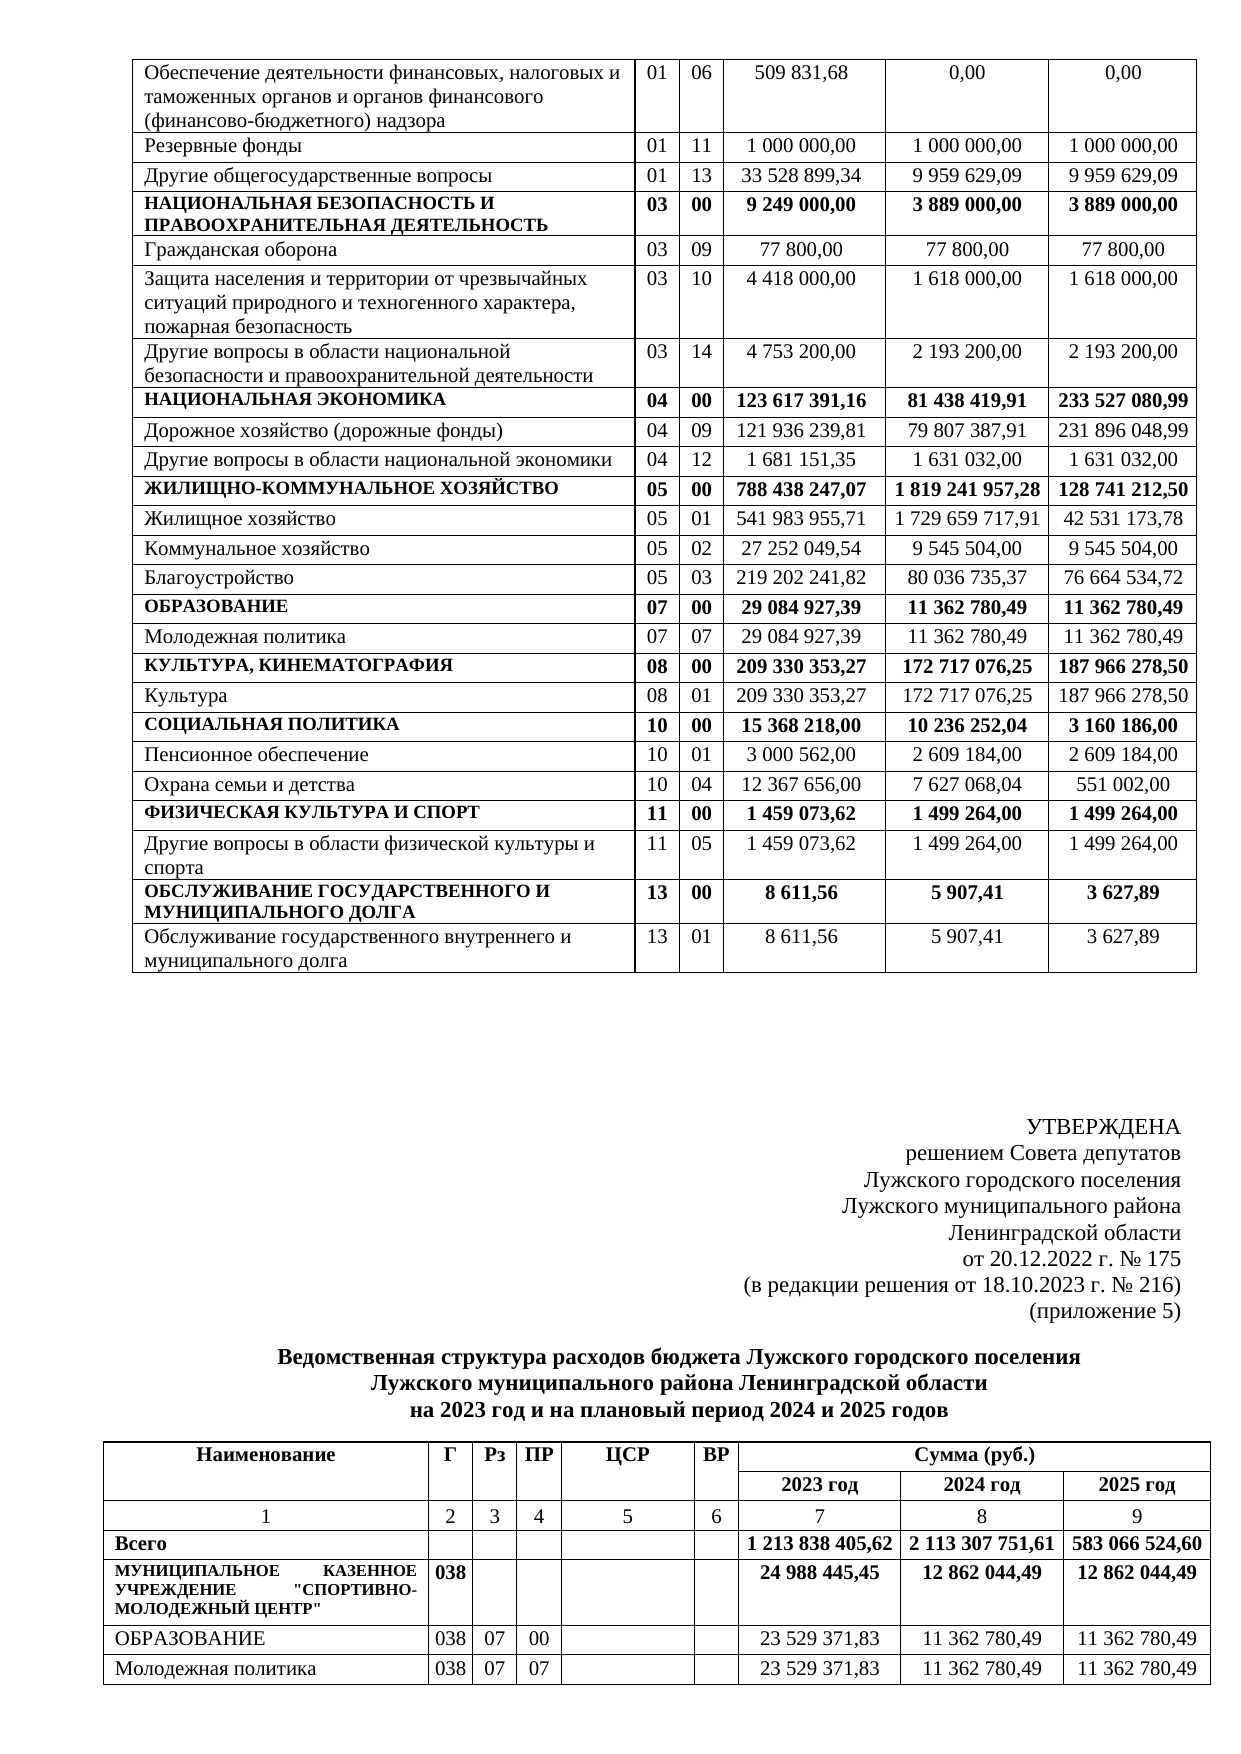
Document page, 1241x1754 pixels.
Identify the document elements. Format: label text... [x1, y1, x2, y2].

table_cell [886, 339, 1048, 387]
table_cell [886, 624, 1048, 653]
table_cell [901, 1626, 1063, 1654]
text (приложение 5) [177, 1298, 1181, 1324]
text решением Совета депутатов [177, 1139, 1181, 1166]
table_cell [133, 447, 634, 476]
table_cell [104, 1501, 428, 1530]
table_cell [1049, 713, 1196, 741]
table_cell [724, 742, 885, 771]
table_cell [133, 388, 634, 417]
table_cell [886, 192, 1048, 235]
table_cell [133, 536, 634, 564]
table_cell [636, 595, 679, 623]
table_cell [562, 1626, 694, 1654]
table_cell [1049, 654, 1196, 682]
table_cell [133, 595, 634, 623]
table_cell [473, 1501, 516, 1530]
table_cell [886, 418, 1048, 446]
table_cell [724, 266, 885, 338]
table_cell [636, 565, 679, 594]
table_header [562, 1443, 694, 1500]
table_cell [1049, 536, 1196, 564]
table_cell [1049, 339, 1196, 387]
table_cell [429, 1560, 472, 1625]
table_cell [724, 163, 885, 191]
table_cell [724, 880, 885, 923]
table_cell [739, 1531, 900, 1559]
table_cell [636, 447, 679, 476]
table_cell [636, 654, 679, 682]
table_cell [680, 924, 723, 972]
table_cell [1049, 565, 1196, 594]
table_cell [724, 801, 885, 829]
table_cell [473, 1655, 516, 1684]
text Лужского городского поселения [177, 1166, 1181, 1192]
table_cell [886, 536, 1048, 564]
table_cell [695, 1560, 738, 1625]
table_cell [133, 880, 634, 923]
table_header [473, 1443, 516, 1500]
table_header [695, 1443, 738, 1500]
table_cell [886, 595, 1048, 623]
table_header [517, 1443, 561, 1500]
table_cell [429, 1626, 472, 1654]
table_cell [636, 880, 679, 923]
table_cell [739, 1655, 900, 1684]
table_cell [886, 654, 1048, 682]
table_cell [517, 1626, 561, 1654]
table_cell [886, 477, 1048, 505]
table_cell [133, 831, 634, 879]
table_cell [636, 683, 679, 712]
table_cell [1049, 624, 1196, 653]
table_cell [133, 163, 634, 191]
text Ленинградской области [177, 1218, 1181, 1245]
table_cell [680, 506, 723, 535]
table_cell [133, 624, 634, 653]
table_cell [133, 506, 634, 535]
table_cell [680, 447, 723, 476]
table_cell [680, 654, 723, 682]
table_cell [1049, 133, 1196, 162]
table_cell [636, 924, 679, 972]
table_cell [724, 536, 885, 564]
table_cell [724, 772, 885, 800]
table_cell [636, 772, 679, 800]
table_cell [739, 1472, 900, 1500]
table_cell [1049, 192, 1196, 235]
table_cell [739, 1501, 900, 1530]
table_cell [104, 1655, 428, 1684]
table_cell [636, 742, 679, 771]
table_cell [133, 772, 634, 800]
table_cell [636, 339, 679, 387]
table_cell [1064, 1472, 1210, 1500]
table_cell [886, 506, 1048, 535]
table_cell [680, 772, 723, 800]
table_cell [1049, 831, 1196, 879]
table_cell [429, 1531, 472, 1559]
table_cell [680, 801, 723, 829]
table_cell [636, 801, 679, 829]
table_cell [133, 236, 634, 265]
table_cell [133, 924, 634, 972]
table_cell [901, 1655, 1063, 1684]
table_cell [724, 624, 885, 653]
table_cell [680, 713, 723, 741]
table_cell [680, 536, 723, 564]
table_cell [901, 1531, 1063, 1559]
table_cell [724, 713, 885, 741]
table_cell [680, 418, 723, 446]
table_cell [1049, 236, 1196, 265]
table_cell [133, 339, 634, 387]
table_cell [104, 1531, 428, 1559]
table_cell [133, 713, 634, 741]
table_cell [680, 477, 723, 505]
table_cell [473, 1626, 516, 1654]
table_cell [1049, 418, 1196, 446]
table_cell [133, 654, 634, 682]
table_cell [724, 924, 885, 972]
text от 20.12.2022 г. № 175 [177, 1245, 1181, 1271]
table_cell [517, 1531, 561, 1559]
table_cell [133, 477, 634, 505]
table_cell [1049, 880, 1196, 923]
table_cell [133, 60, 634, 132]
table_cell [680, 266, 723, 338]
text Лужского муниципального района Ленинградской области [177, 1369, 1181, 1396]
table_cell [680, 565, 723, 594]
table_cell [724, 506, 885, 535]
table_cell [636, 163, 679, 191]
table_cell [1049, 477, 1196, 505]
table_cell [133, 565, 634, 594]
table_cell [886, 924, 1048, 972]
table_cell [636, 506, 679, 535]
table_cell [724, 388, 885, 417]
text на 2023 год и на плановый период 2024 и 2025 годов [177, 1396, 1181, 1422]
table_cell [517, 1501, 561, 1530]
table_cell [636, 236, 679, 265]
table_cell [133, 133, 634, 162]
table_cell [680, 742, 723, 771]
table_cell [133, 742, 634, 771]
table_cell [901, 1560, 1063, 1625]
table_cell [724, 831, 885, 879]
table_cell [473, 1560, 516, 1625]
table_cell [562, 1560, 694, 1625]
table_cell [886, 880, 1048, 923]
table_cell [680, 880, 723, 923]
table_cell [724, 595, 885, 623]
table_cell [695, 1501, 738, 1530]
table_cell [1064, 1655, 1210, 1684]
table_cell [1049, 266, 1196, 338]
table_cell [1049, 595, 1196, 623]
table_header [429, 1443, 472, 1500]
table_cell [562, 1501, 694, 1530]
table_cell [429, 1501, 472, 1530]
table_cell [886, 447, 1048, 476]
text УТВЕРЖДЕНА [177, 1113, 1181, 1139]
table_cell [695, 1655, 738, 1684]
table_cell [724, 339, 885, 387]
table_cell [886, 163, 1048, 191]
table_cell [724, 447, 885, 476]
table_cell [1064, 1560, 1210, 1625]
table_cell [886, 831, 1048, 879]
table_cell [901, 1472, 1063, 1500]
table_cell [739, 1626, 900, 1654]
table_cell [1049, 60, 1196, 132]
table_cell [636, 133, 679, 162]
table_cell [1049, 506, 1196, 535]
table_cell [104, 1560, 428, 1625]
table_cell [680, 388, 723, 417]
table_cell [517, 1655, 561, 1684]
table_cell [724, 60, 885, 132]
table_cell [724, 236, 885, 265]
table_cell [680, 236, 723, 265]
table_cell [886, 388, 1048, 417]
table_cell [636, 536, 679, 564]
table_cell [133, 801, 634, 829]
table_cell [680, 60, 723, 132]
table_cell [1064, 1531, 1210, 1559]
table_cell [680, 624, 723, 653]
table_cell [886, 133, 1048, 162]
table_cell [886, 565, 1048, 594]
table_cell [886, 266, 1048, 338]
text (в редакции решения от 18.10.2023 г. № 216) [177, 1271, 1181, 1298]
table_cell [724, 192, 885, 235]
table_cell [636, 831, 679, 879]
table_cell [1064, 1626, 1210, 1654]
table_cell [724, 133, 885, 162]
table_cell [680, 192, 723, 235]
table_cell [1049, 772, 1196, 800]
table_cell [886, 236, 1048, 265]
text Лужского муниципального района [177, 1192, 1181, 1218]
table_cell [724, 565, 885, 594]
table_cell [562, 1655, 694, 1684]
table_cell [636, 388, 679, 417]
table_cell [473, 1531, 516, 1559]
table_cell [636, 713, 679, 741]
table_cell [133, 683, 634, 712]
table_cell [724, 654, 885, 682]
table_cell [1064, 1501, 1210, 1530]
text Ведомственная структура расходов бюджета Лужского городского поселения [177, 1343, 1181, 1369]
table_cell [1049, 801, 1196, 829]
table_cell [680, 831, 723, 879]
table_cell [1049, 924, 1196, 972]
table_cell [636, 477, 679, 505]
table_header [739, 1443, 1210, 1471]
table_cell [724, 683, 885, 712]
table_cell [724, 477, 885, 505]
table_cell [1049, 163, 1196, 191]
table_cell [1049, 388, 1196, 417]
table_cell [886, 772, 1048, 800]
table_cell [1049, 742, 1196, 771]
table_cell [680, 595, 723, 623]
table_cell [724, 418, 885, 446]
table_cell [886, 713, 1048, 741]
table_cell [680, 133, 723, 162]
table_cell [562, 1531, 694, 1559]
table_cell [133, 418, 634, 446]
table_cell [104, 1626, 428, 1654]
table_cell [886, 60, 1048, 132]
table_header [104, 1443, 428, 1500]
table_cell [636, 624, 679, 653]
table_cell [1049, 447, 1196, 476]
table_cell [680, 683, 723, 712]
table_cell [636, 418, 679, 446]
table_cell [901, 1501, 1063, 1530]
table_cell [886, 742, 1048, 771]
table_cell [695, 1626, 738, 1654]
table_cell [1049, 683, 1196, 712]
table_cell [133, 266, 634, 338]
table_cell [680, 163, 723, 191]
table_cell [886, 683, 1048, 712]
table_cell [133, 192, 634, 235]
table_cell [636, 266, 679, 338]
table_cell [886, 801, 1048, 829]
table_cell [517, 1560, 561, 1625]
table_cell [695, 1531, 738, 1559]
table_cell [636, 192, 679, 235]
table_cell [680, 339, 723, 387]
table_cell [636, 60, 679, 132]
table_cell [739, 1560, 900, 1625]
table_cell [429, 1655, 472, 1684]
